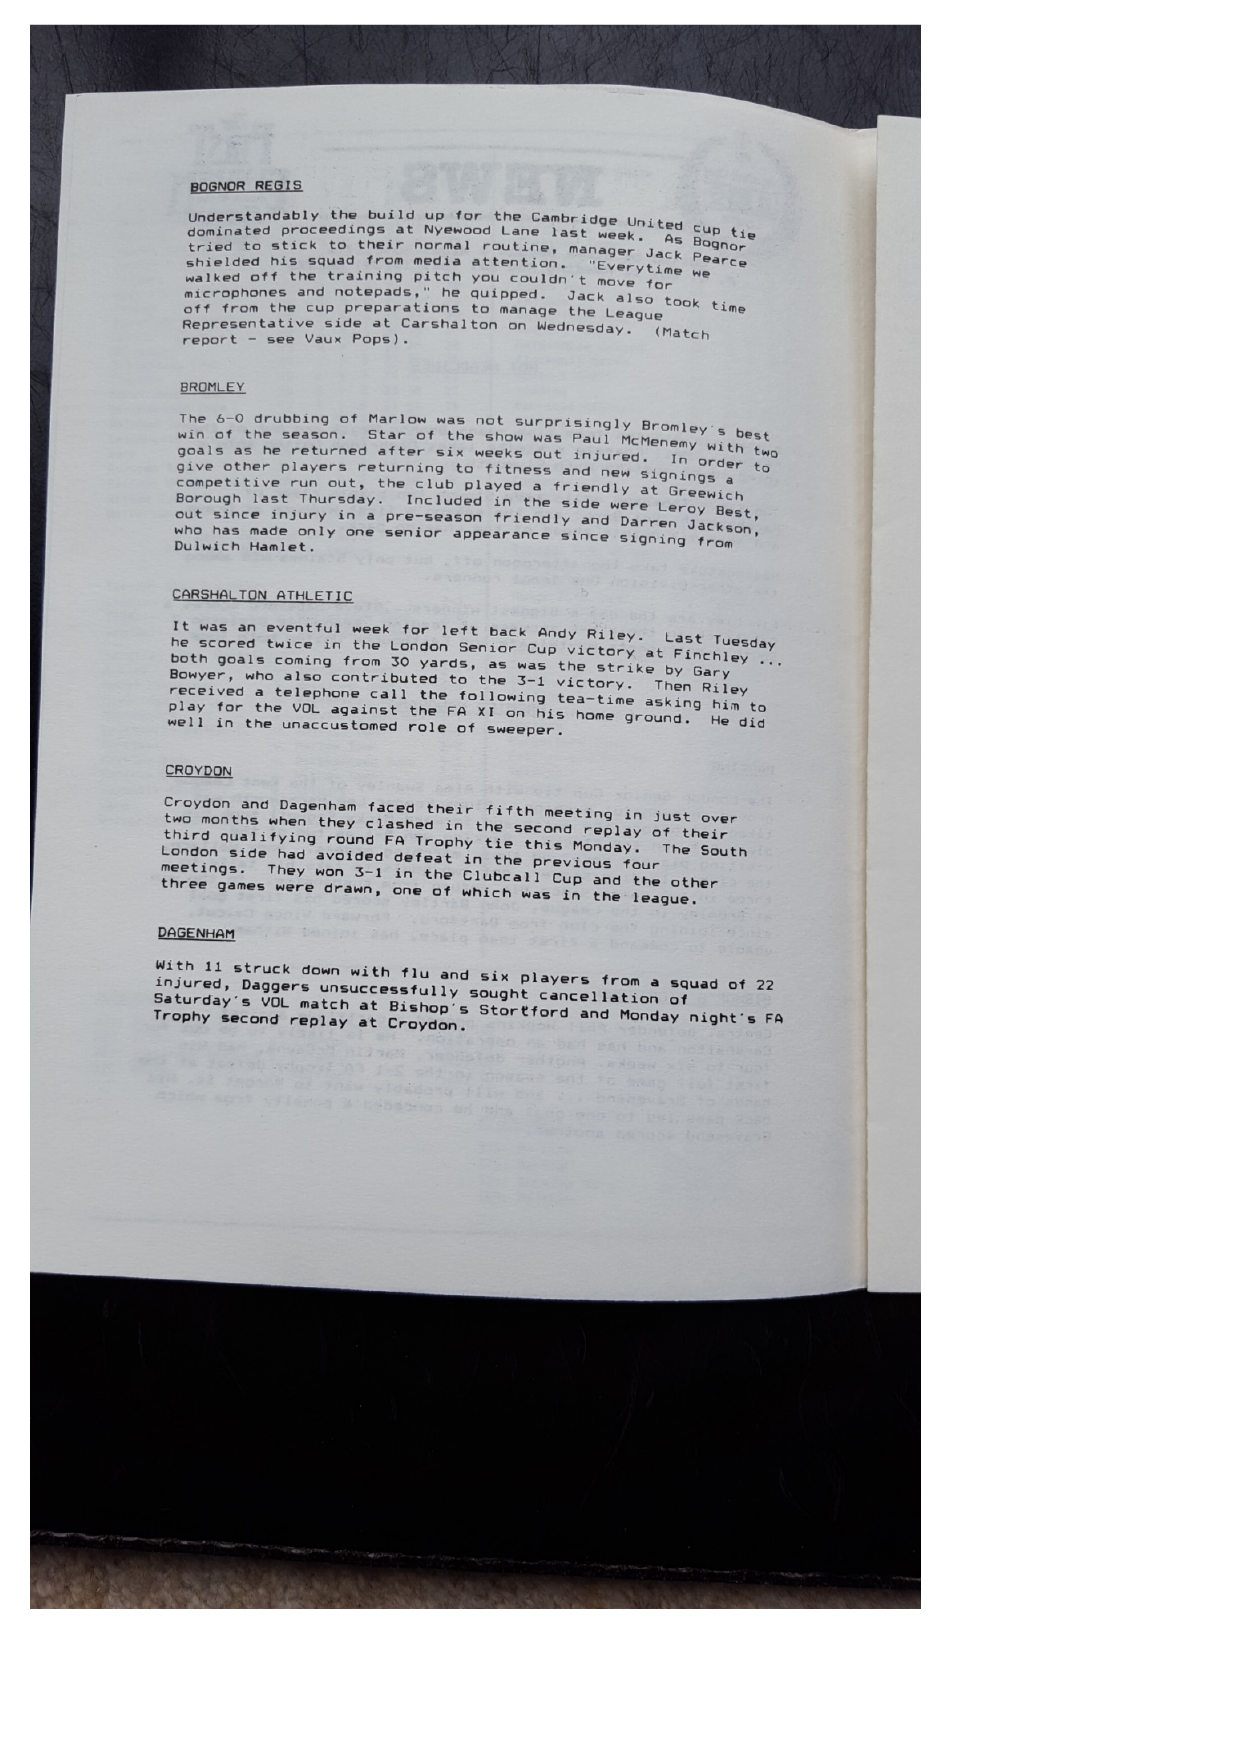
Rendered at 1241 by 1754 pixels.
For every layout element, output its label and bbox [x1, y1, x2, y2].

picture [31, 26, 921, 1609]
